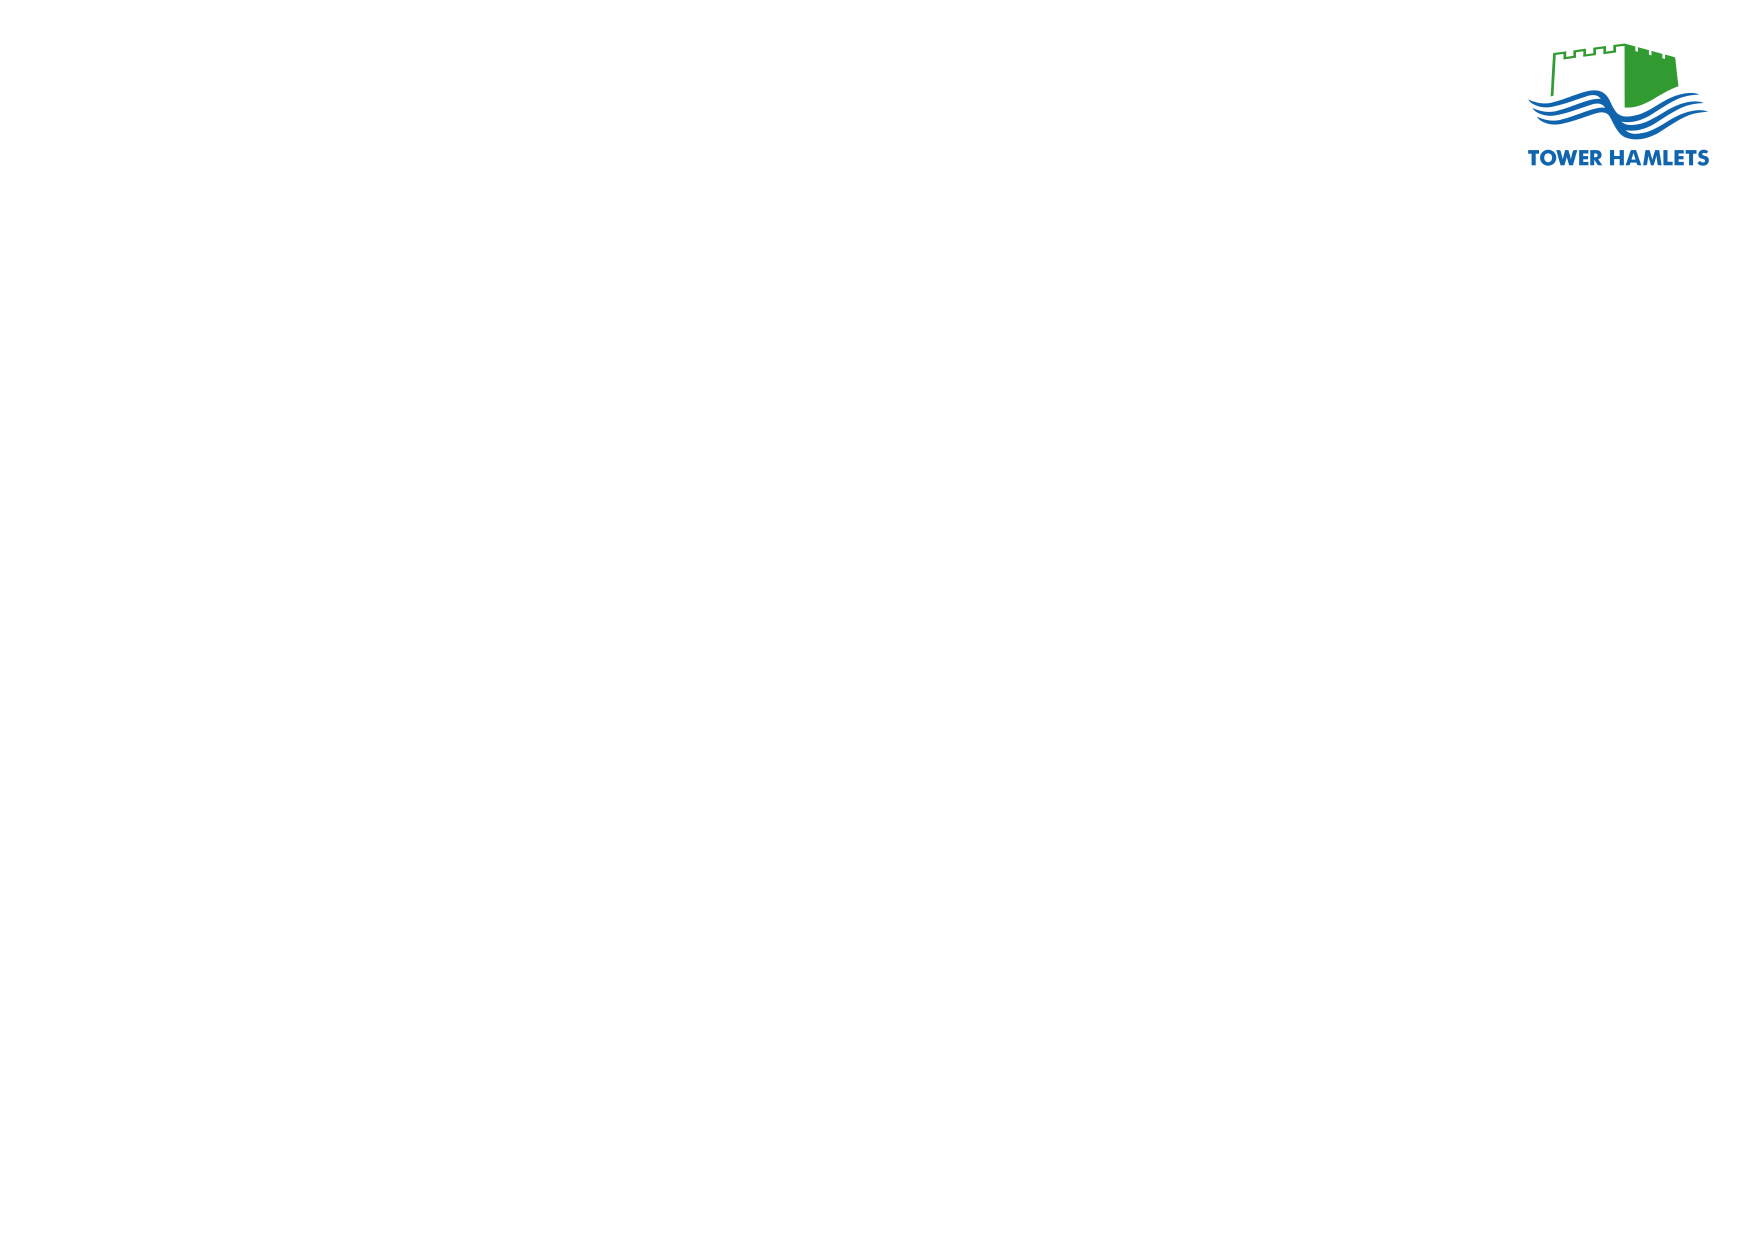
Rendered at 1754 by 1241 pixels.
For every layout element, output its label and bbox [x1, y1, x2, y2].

picture [1492, 14, 1745, 195]
